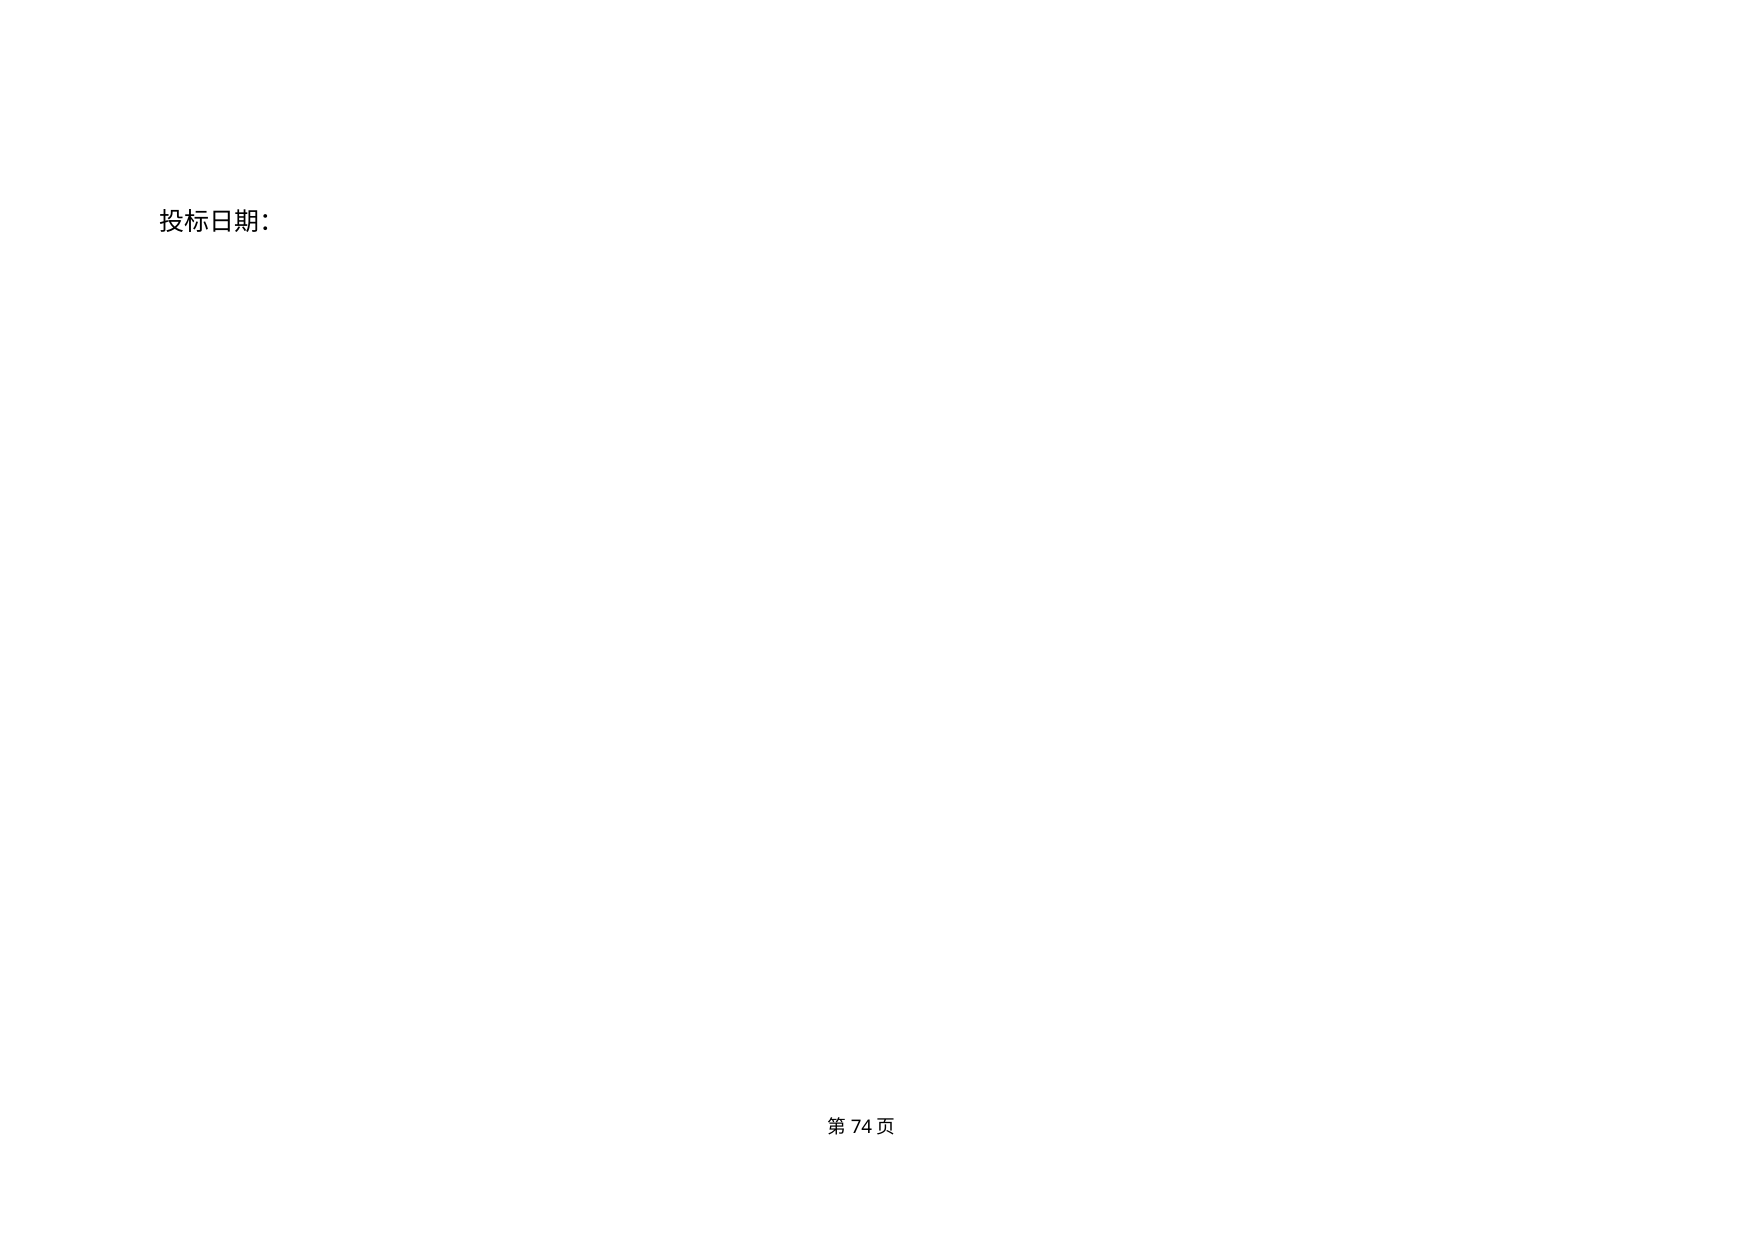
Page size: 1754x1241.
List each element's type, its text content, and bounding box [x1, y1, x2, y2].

text 投标日期： [130, 187, 1600, 252]
